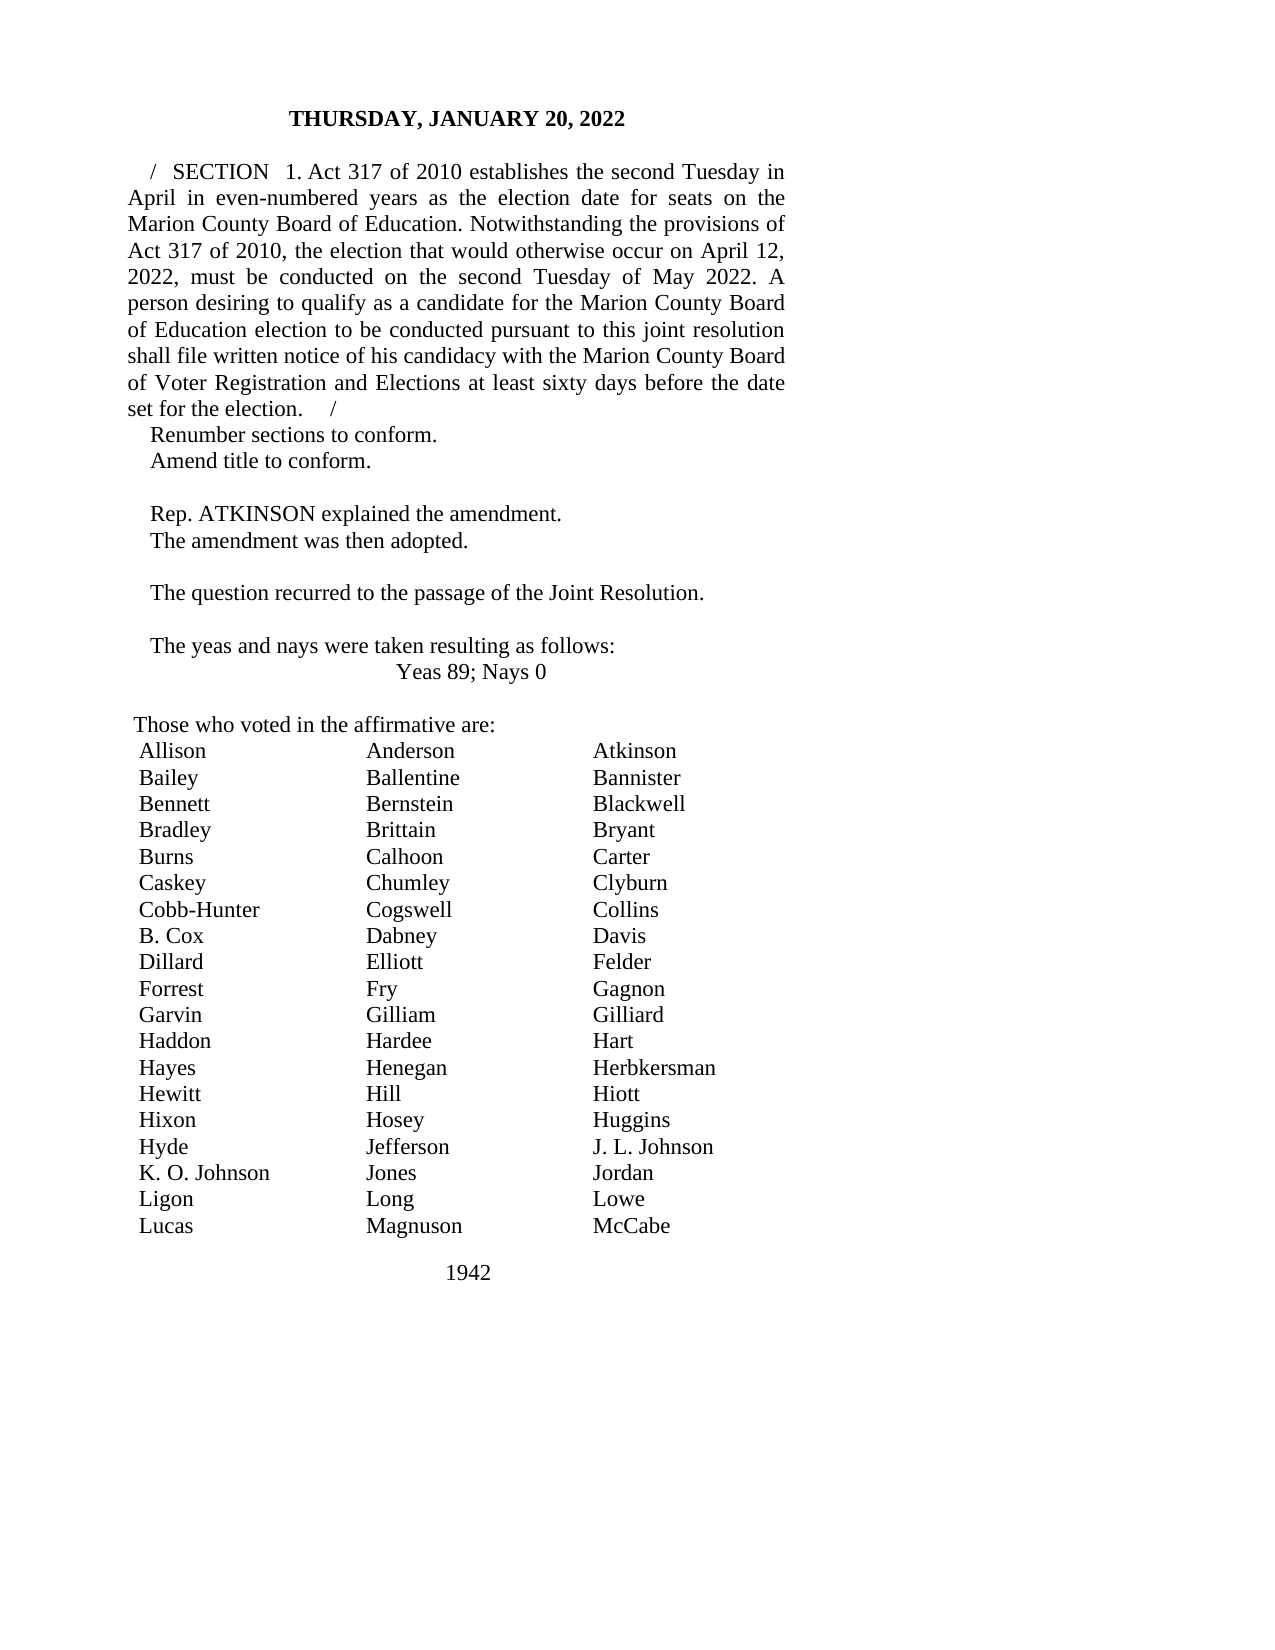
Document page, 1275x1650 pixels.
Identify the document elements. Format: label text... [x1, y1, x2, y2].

table_cell K. O. Johnson [128, 1159, 354, 1186]
table_cell McCabe [581, 1212, 808, 1238]
table_cell Burns [128, 843, 354, 869]
table_cell Carter [581, 843, 808, 869]
table_header Atkinson [581, 738, 808, 764]
text Amend title to conform. [127, 448, 786, 474]
table_cell Davis [581, 922, 808, 948]
text / SECTION 1. Act 317 of 2010 establishes the second Tuesday in April in even-numbered years as the election date for seats on the Marion County Board of Education. Notwithstanding the provisions of Act 317 of 2010, the election that would otherwise occur on April 12, 2022, must be conducted on the second Tuesday of May 2022. A person desiring to qualify as a candidate for the Marion County Board of Education election to be conducted pursuant to this joint resolution shall file written notice of his candidacy with the Marion County Board of Voter Registration and Elections at least sixty days before the date set for the election. / [127, 158, 786, 421]
table_cell Fry [355, 975, 581, 1001]
table_cell Dabney [355, 922, 581, 948]
table_cell Hiott [581, 1080, 808, 1106]
table_cell Bernstein [355, 790, 581, 817]
table_cell Caskey [128, 869, 354, 896]
table_cell Ballentine [355, 764, 581, 790]
table_cell Bryant [581, 817, 808, 843]
table_cell Hardee [355, 1028, 581, 1054]
text The yeas and nays were taken resulting as follows: [127, 632, 786, 658]
table_cell Hewitt [128, 1080, 354, 1106]
table_cell Hosey [355, 1106, 581, 1133]
table_cell Brittain [355, 817, 581, 843]
table_cell Haddon [128, 1028, 354, 1054]
table_cell Calhoon [355, 843, 581, 869]
text Those who voted in the affirmative are: [127, 711, 786, 737]
table_cell Gilliard [581, 1001, 808, 1027]
table_cell Gilliam [355, 1001, 581, 1027]
text Rep. ATKINSON explained the amendment. [127, 500, 786, 527]
table_cell Hart [581, 1028, 808, 1054]
table_cell Cobb-Hunter [128, 896, 354, 922]
table_cell Lowe [581, 1186, 808, 1212]
table_cell Magnuson [355, 1212, 581, 1238]
table_cell Bannister [581, 764, 808, 790]
table_cell Forrest [128, 975, 354, 1001]
table_cell Jones [355, 1159, 581, 1186]
table_cell Herbkersman [581, 1054, 808, 1080]
table_cell Lucas [128, 1212, 354, 1238]
table_cell Collins [581, 896, 808, 922]
table_cell Bradley [128, 817, 354, 843]
table_cell Hayes [128, 1054, 354, 1080]
table_cell Long [355, 1186, 581, 1212]
table_cell Cogswell [355, 896, 581, 922]
text Renumber sections to conform. [127, 421, 786, 448]
table_cell Blackwell [581, 790, 808, 817]
table_header Allison [128, 738, 354, 764]
table_cell Jefferson [355, 1133, 581, 1159]
table_cell Gagnon [581, 975, 808, 1001]
table_cell Ligon [128, 1186, 354, 1212]
table_cell Hixon [128, 1106, 354, 1133]
table_cell Elliott [355, 948, 581, 975]
table_cell Huggins [581, 1106, 808, 1133]
table_cell Henegan [355, 1054, 581, 1080]
text The question recurred to the passage of the Joint Resolution. [127, 579, 786, 606]
table_cell J. L. Johnson [581, 1133, 808, 1159]
table_cell Bennett [128, 790, 354, 817]
table_cell Jordan [581, 1159, 808, 1186]
table_cell Dillard [128, 948, 354, 975]
text Yeas 89; Nays 0 [127, 658, 786, 685]
table_cell B. Cox [128, 922, 354, 948]
table_cell Felder [581, 948, 808, 975]
text The amendment was then adopted. [127, 527, 786, 553]
table_cell Hill [355, 1080, 581, 1106]
table_header Anderson [355, 738, 581, 764]
table_cell Bailey [128, 764, 354, 790]
table_cell Clyburn [581, 869, 808, 896]
table_cell Garvin [128, 1001, 354, 1027]
table_cell Hyde [128, 1133, 354, 1159]
table_cell Chumley [355, 869, 581, 896]
